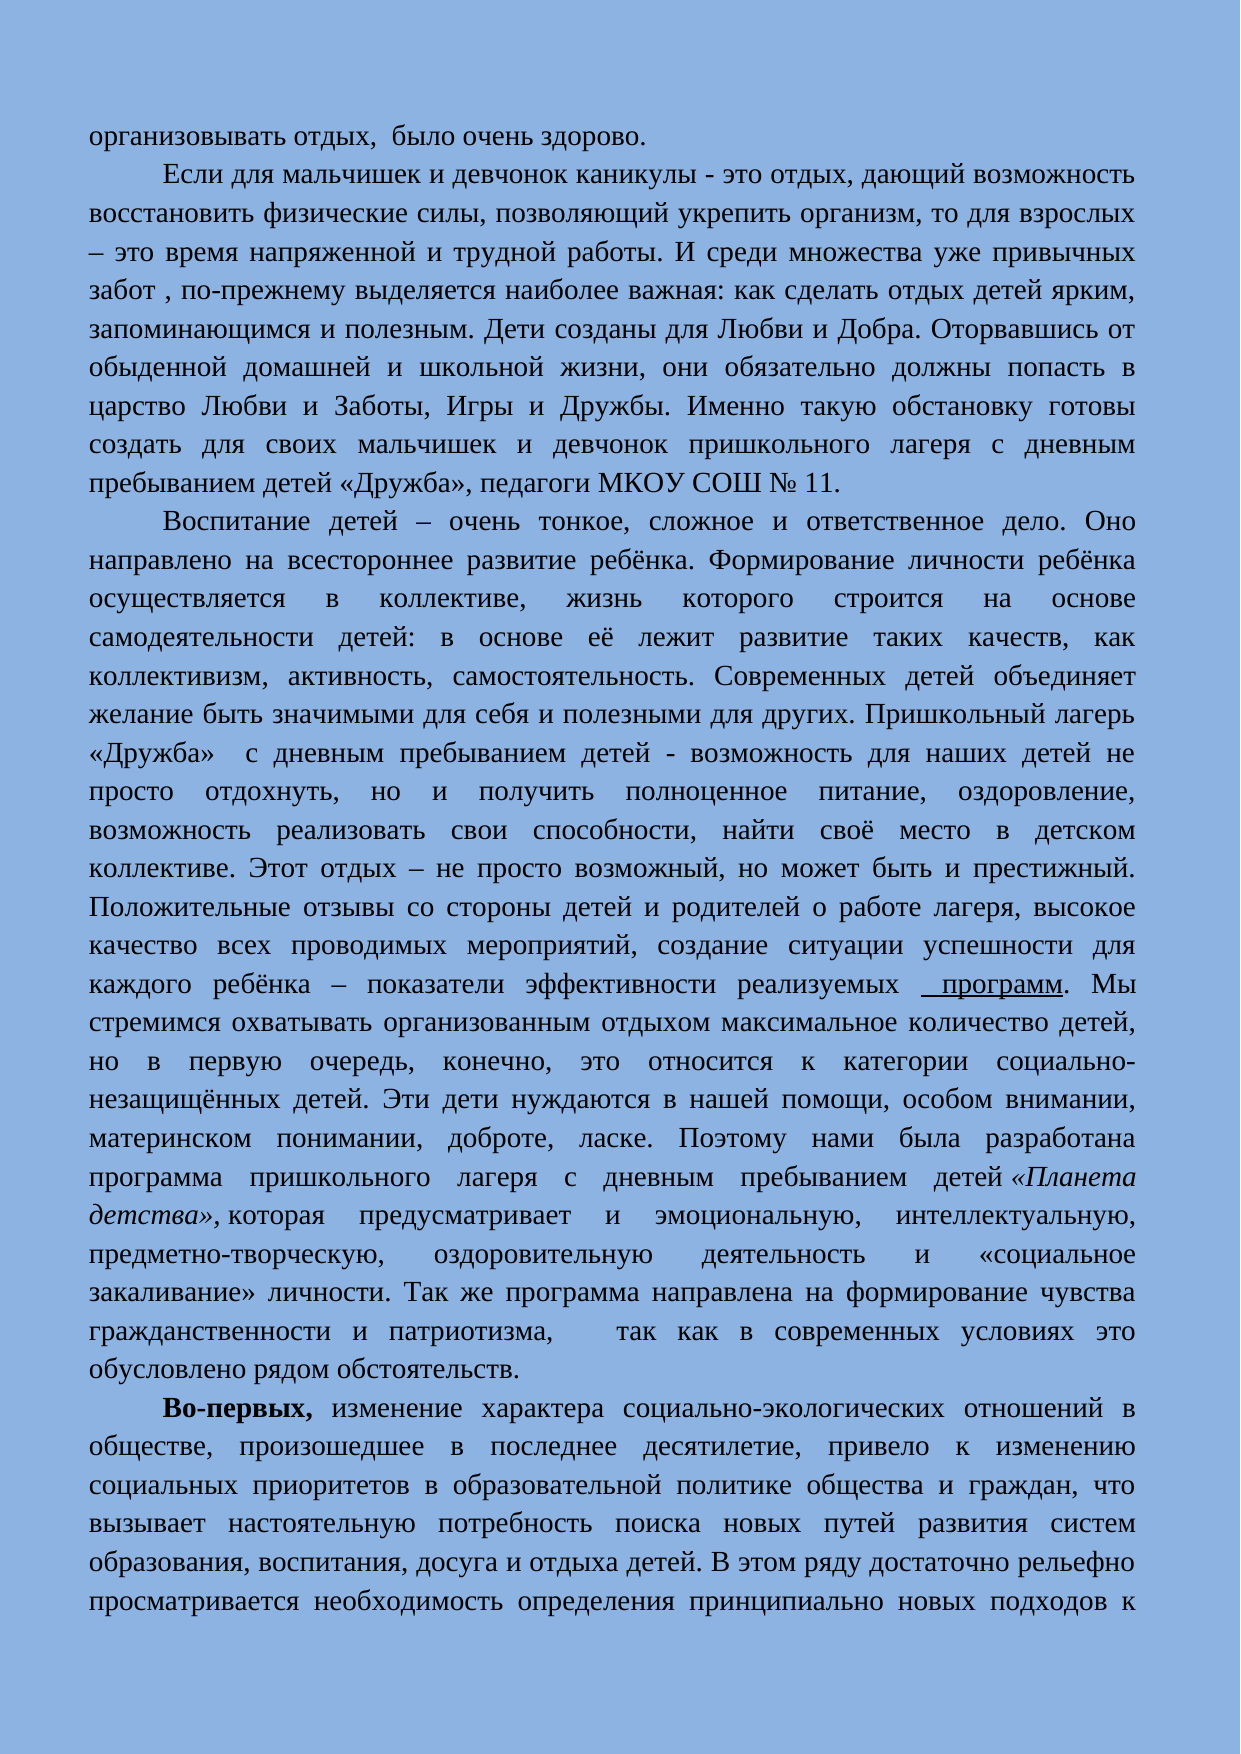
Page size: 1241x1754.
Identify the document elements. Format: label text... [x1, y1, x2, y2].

text Если для мальчишек и девчонок каникулы - это отдых, дающий возможность восстановить физические силы, позволяющий укрепить организм, то для взрослых – это время напряженной и трудной работы. И среди множества уже привычных забот , по-прежнему выделяется наиболее важная: как сделать отдых детей ярким, запоминающимся и полезным. Дети созданы для Любви и Добра. Оторвавшись от обыденной домашней и школьной жизни, они обязательно должны попасть в царство Любви и Заботы, Игры и Дружбы. Именно такую обстановку готовы создать для своих мальчишек и девчонок пришкольного лагеря с дневным пребыванием детей «Дружба», педагоги МКОУ СОШ № 11. [89, 157, 1137, 498]
text Воспитание детей – очень тонкое, сложное и ответственное дело. Оно направлено на всестороннее развитие ребёнка. Формирование личности ребёнка осуществляется в коллективе, жизнь которого строится на основе самодеятельности детей: в основе её лежит развитие таких качеств, как коллективизм, активность, самостоятельность. Современных детей объединяет желание быть значимыми для себя и полезными для других. Пришкольный лагерь «Дружба» с дневным пребыванием детей - возможность для наших детей не просто отдохнуть, но и получить полноценное питание, оздоровление, возможность реализовать свои способности, найти своё место в детском коллективе. Этот отдых – не просто возможный, но может быть и престижный. Положительные отзывы со стороны детей и родителей о работе лагеря, высокое качество всех проводимых мероприятий, создание ситуации успешности для каждого ребёнка – показатели эффективности реализуемых программ. Мы стремимся охватывать организованным отдыхом максимальное количество детей, но в первую очередь, конечно, это относится к категории социально-незащищённых детей. Эти дети нуждаются в нашей помощи, особом внимании, материнском понимании, доброте, ласке. Поэтому нами была разработана программа пришкольного лагеря с дневным пребыванием детей «Планета детства», которая предусматривает и эмоциональную, интеллектуальную, предметно-творческую, оздоровительную деятельность и «социальное закаливание» личности. Так же программа направлена на формирование чувства гражданственности и патриотизма, так как в современных условиях это обусловлено рядом обстоятельств. [89, 503, 1137, 1385]
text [89, 118, 1137, 152]
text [89, 1390, 1137, 1616]
